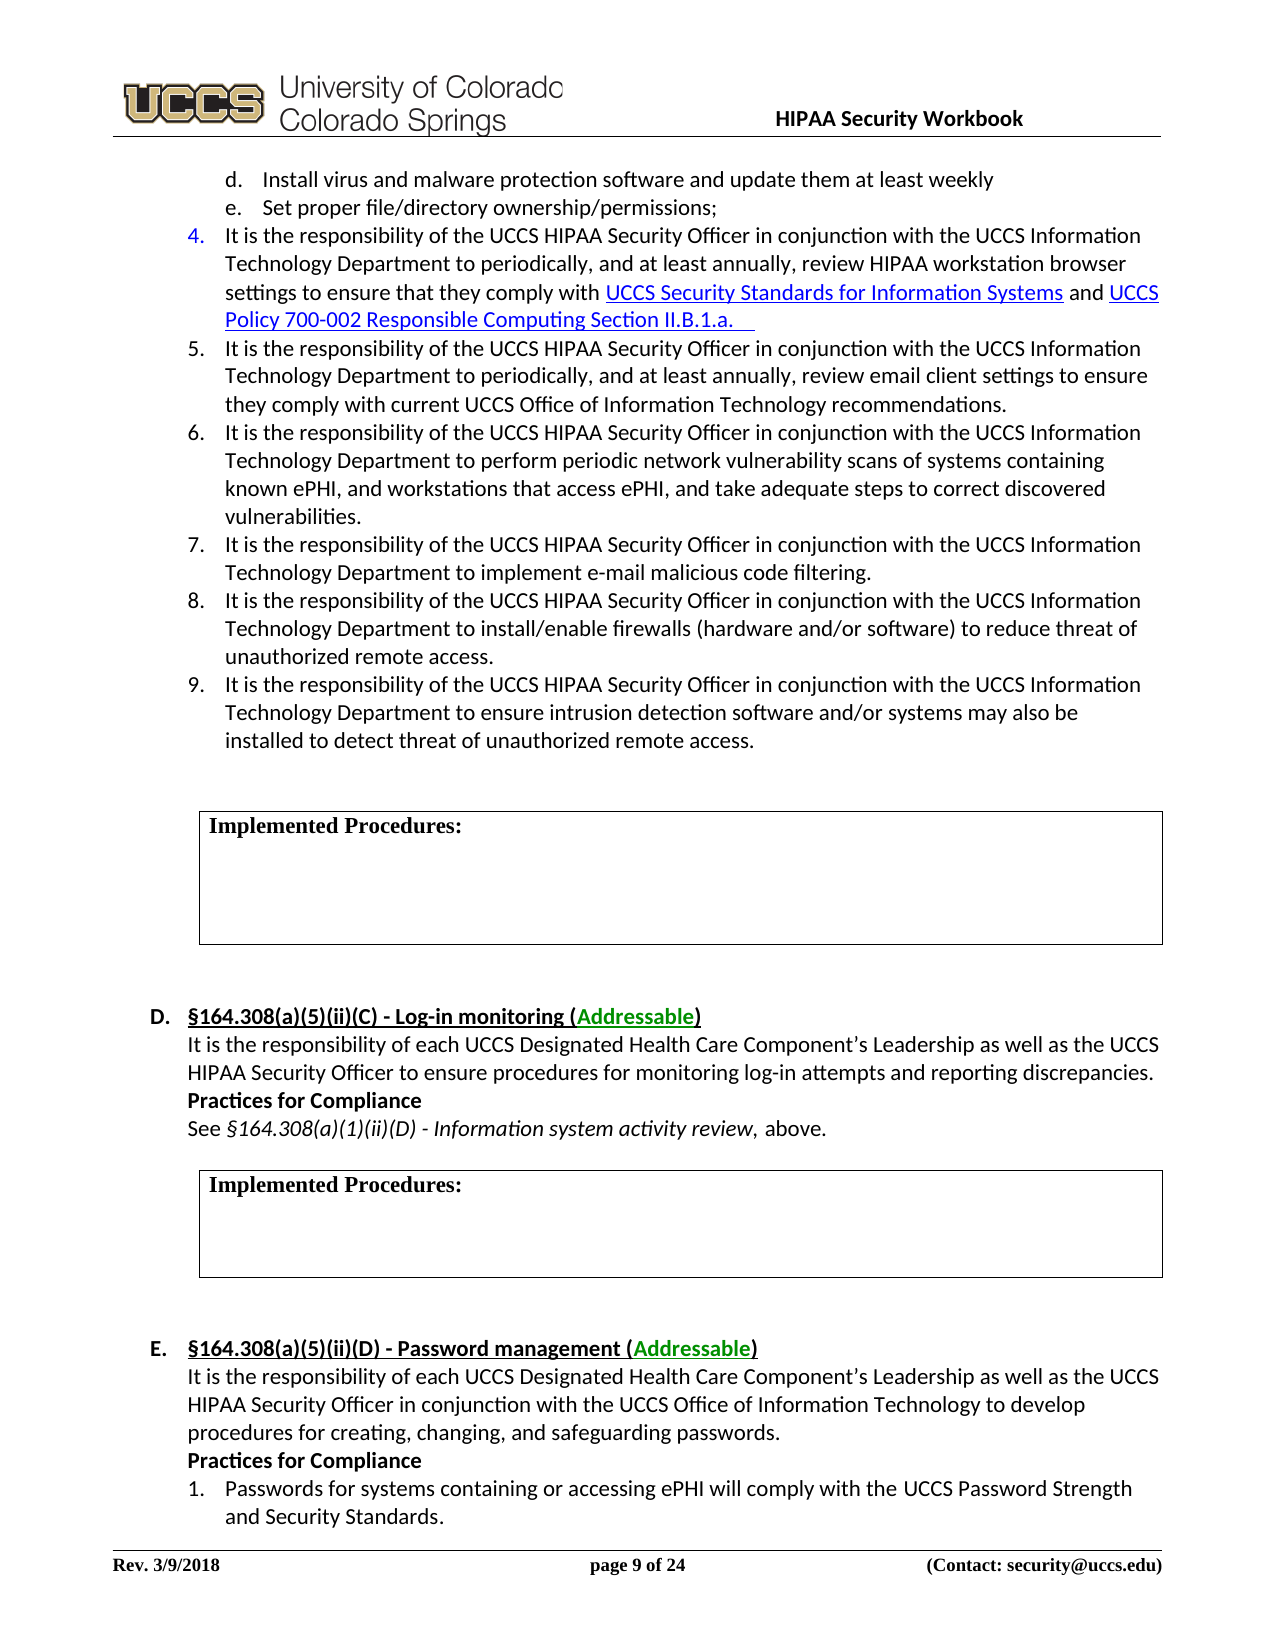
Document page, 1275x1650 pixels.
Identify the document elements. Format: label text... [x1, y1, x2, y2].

table_header Implemented Procedures: [200, 812, 1162, 944]
text Practices for Compliance [187, 1086, 1162, 1114]
text See §164.308(a)(1)(ii)(D) - Information system activity review, above. [187, 1114, 1162, 1142]
list It is the responsibility of the UCCS HIPAA Security Officer in conjunction with the UCCS Information Technology Department to ensure intrusion detection software and/or systems may also be installed to detect threat of unauthorized remote access. [187, 670, 1162, 754]
table_header Implemented Procedures: [200, 1171, 1162, 1277]
text Practices for Compliance [187, 1446, 1162, 1474]
text It is the responsibility of each UCCS Designated Health Care Component’s Leadership as well as the UCCS HIPAA Security Officer to ensure procedures for monitoring log-in attempts and reporting discrepancies. [187, 1030, 1162, 1086]
text It is the responsibility of each UCCS Designated Health Care Component’s Leadership as well as the UCCS HIPAA Security Officer in conjunction with the UCCS Office of Information Technology to develop procedures for creating, changing, and safeguarding passwords. [187, 1362, 1162, 1446]
list It is the responsibility of the UCCS HIPAA Security Officer in conjunction with the UCCS Information Technology Department to periodically, and at least annually, review email client settings to ensure they comply with current UCCS Office of Information Technology recommendations. [187, 334, 1162, 418]
list It is the responsibility of the UCCS HIPAA Security Officer in conjunction with the UCCS Information Technology Department to implement e-mail malicious code filtering. [187, 530, 1162, 586]
list It is the responsibility of the UCCS HIPAA Security Officer in conjunction with the UCCS Information Technology Department to perform periodic network vulnerability scans of systems containing known ePHI, and workstations that access ePHI, and take adequate steps to correct discovered vulnerabilities. [187, 418, 1162, 530]
list It is the responsibility of the UCCS HIPAA Security Officer in conjunction with the UCCS Information Technology Department to install/enable firewalls (hardware and/or software) to reduce threat of unauthorized remote access. [187, 586, 1162, 670]
list Set proper file/directory ownership/permissions; [225, 193, 1162, 222]
list §164.308(a)(5)(ii)(D) - Password management (Addressable) [150, 1334, 1162, 1362]
list Passwords for systems containing or accessing ePHI will comply with the UCCS Password Strength and Security Standards. [187, 1474, 1162, 1530]
list §164.308(a)(5)(ii)(C) - Log-in monitoring (Addressable) [150, 1002, 1162, 1030]
list It is the responsibility of the UCCS HIPAA Security Officer in conjunction with the UCCS Information Technology Department to periodically, and at least annually, review HIPAA workstation browser settings to ensure that they comply with UCCS Security Standards for Information Systems and UCCS Policy 700-002 Responsible Computing Section II.B.1.a. [187, 222, 1162, 334]
list Install virus and malware protection software and update them at least weekly [225, 166, 1162, 193]
